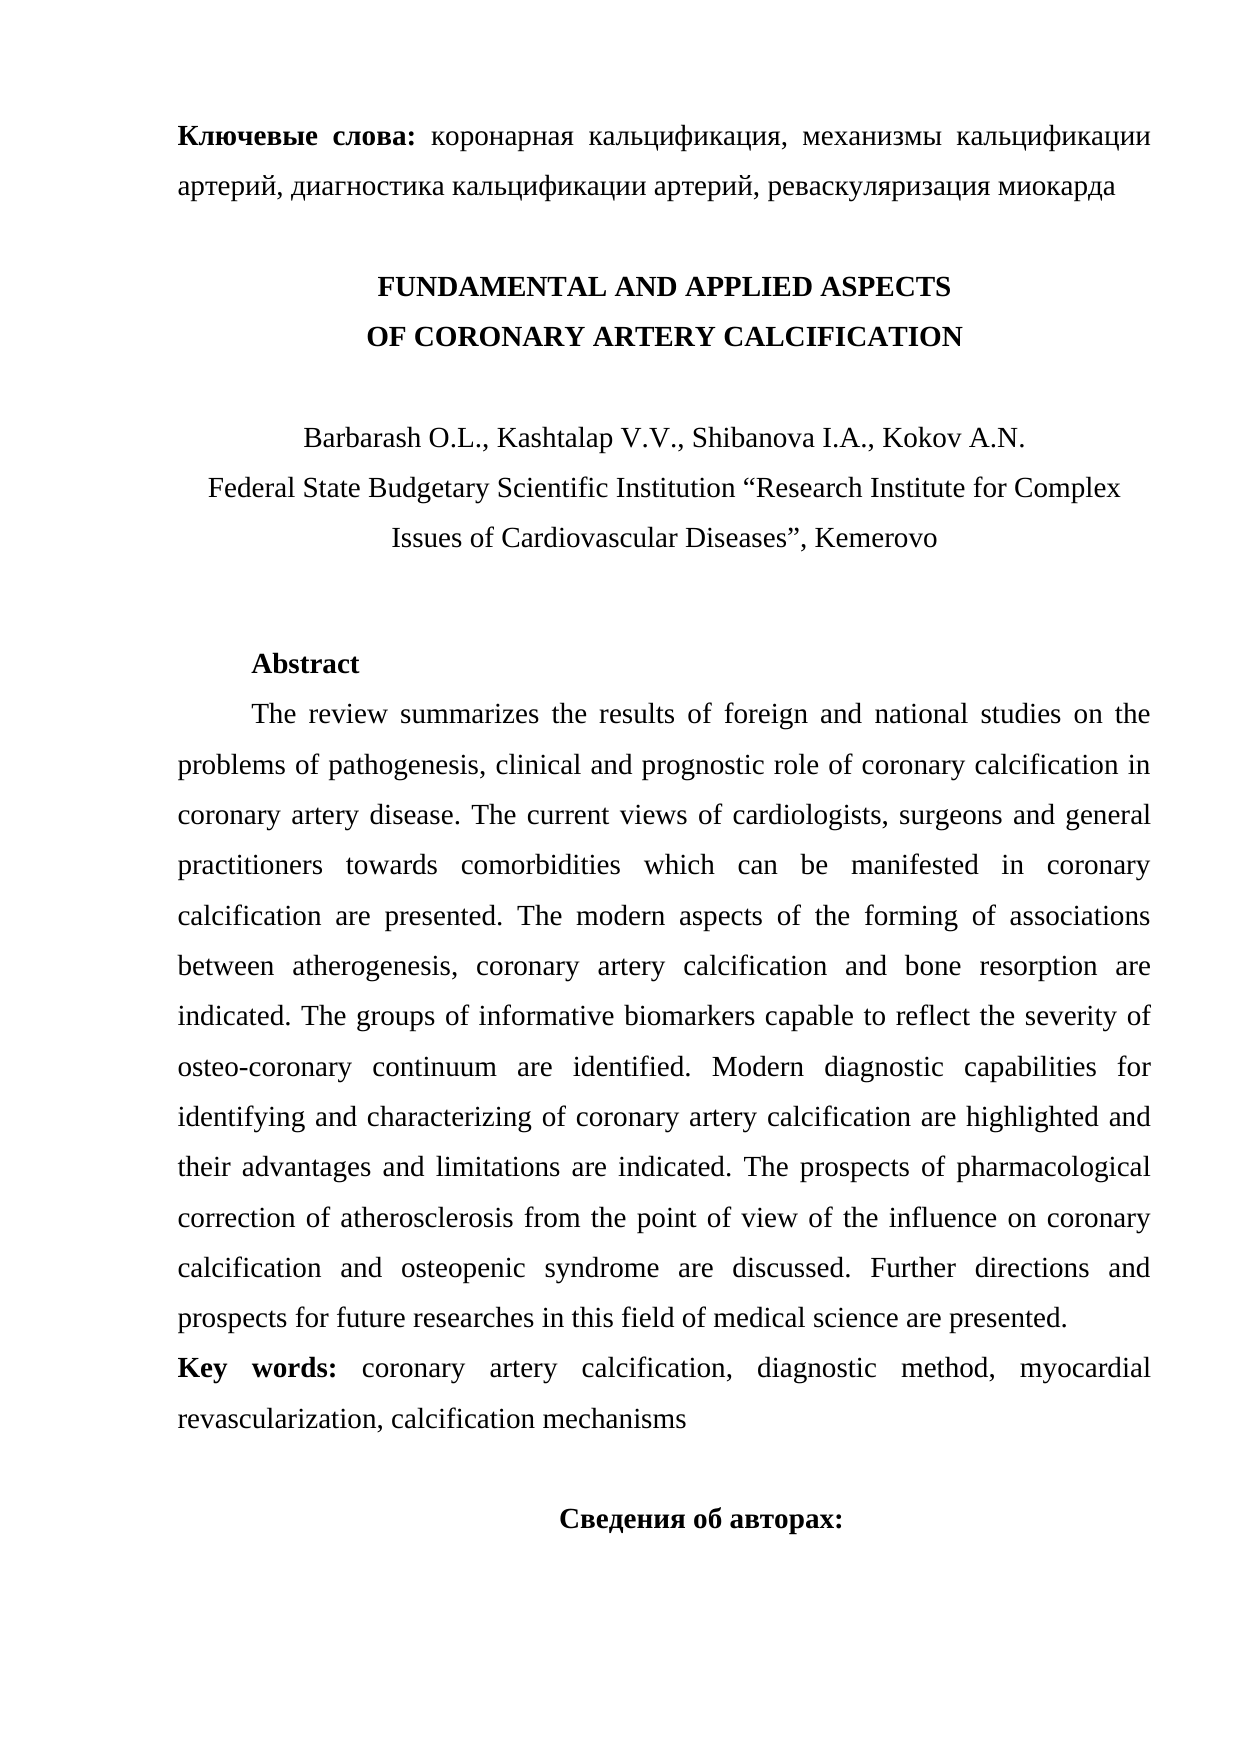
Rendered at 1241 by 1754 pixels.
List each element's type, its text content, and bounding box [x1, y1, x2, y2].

text The review summarizes the results of foreign and national studies on the problems of pathogenesis, clinical and prognostic role of coronary calcification in coronary artery disease. The current views of cardiologists, surgeons and general practitioners towards comorbidities which can be manifested in coronary calcification are presented. The modern aspects of the forming of associations between atherogenesis, coronary artery calcification and bone resorption are indicated. The groups of informative biomarkers capable to reflect the severity of osteo-coronary continuum are identified. Modern diagnostic capabilities for identifying and characterizing of coronary artery calcification are highlighted and their advantages and limitations are indicated. The prospects of pharmacological correction of atherosclerosis from the point of view of the influence on coronary calcification and osteopenic syndrome are discussed. Further directions and prospects for future researches in this field of medical science are presented. [177, 697, 1152, 1334]
text Ключевые слова: коронарная кальцификация, механизмы кальцификации артерий, диагностика кальцификации артерий, реваскуляризация миокарда [177, 118, 1152, 202]
text FUNDAMENTAL AND APPLIED ASPECTS [177, 269, 1152, 303]
text Federal State Budgetary Scientific Institution “Research Institute for Complex Issues of Cardiovascular Diseases”, Kemerovo [189, 470, 1140, 554]
text OF CORONARY ARTERY CALCIFICATION [177, 319, 1152, 353]
text Abstract [177, 646, 1152, 680]
text Key words: coronary artery calcification, diagnostic method, myocardial revascularization, calcification mechanisms [177, 1351, 1152, 1434]
text Barbarash O.L., Kashtalap V.V., Shibanova I.A., Kokov A.N. [177, 420, 1152, 453]
text Сведения об авторах: [177, 1502, 1152, 1535]
